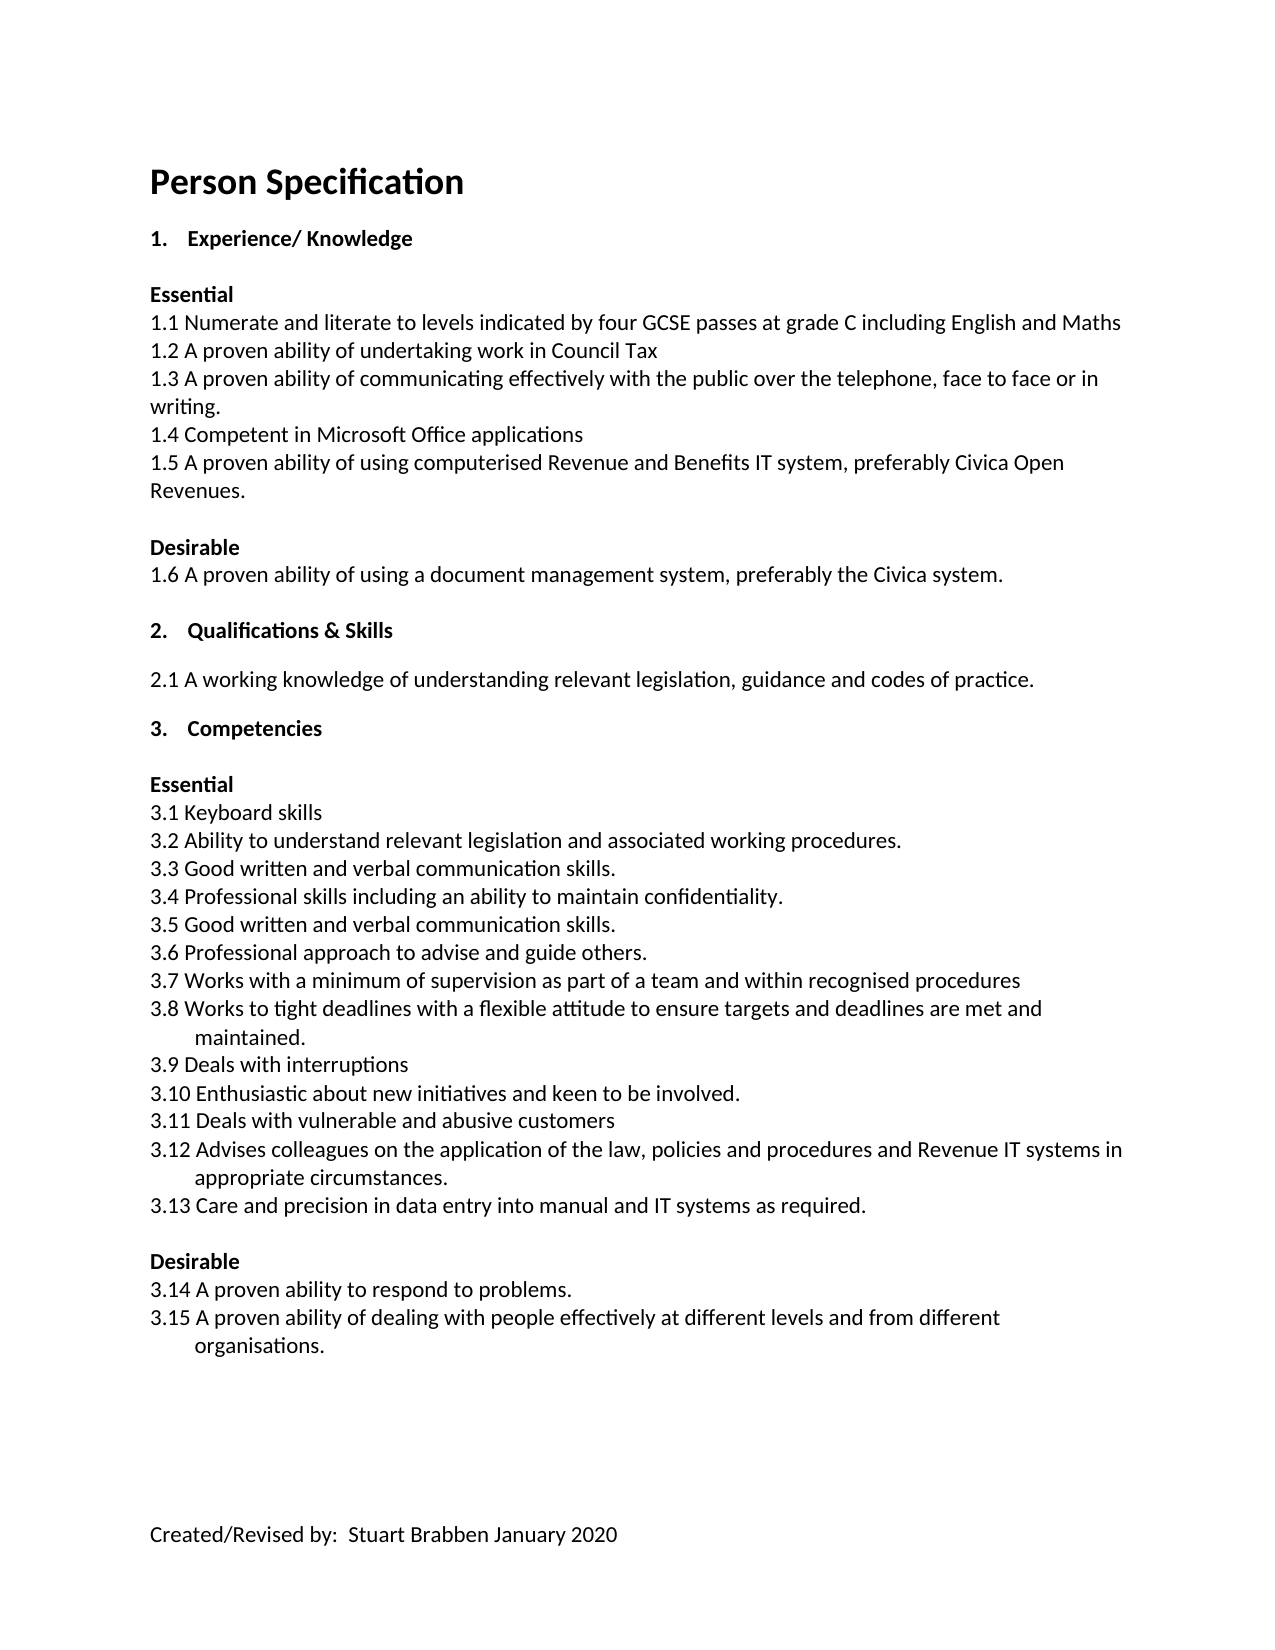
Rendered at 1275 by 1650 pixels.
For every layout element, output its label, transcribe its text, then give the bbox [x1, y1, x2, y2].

list 3.13 Care and precision in data entry into manual and IT systems as required. [150, 1191, 1125, 1219]
list 3.2 Ability to understand relevant legislation and associated working procedures. [150, 826, 1125, 854]
list Desirable [150, 1247, 1125, 1275]
text 1.6 A proven ability of using a document management system, preferably the Civica system. [150, 561, 1125, 589]
text Person Specification [150, 158, 1125, 203]
list 3.14 A proven ability to respond to problems. [150, 1275, 1125, 1303]
list Qualifications & Skills [150, 617, 1125, 645]
list 3.5 Good written and verbal communication skills. [150, 911, 1125, 938]
list 3.1 Keyboard skills [150, 798, 1125, 826]
list 3.11 Deals with vulnerable and abusive customers [150, 1107, 1125, 1135]
text 2.1 A working knowledge of understanding relevant legislation, guidance and codes of practice. [150, 666, 1125, 693]
text 1.5 A proven ability of using computerised Revenue and Benefits IT system, preferably Civica Open Revenues. [150, 448, 1125, 504]
list 3.6 Professional approach to advise and guide others. [150, 938, 1125, 967]
text 1.4 Competent in Microsoft Office applications [150, 421, 1125, 448]
list 3.10 Enthusiastic about new initiatives and keen to be involved. [150, 1079, 1125, 1107]
list 3.3 Good written and verbal communication skills. [150, 854, 1125, 882]
text 1.2 A proven ability of undertaking work in Council Tax [150, 336, 1125, 364]
list 3.12 Advises colleagues on the application of the law, policies and procedures and Revenue IT systems in appropriate circumstances. [150, 1135, 1125, 1191]
text Desirable [150, 533, 1125, 561]
list 3.4 Professional skills including an ability to maintain confidentiality. [150, 882, 1125, 911]
text 1.3 A proven ability of communicating effectively with the public over the telephone, face to face or in writing. [150, 364, 1125, 421]
list 3.7 Works with a minimum of supervision as part of a team and within recognised procedures [150, 967, 1125, 994]
list 3.15 A proven ability of dealing with people effectively at different levels and from different organisations. [150, 1303, 1125, 1359]
list Essential [150, 770, 1125, 798]
list 3.8 Works to tight deadlines with a flexible attitude to ensure targets and deadlines are met and maintained. [150, 994, 1125, 1051]
text Essential [150, 280, 1125, 308]
list 3.9 Deals with interruptions [150, 1051, 1125, 1079]
list 3. Competencies [150, 714, 1125, 742]
list Experience/ Knowledge [150, 224, 1125, 252]
text 1.1 Numerate and literate to levels indicated by four GCSE passes at grade C including English and Maths [150, 308, 1125, 336]
